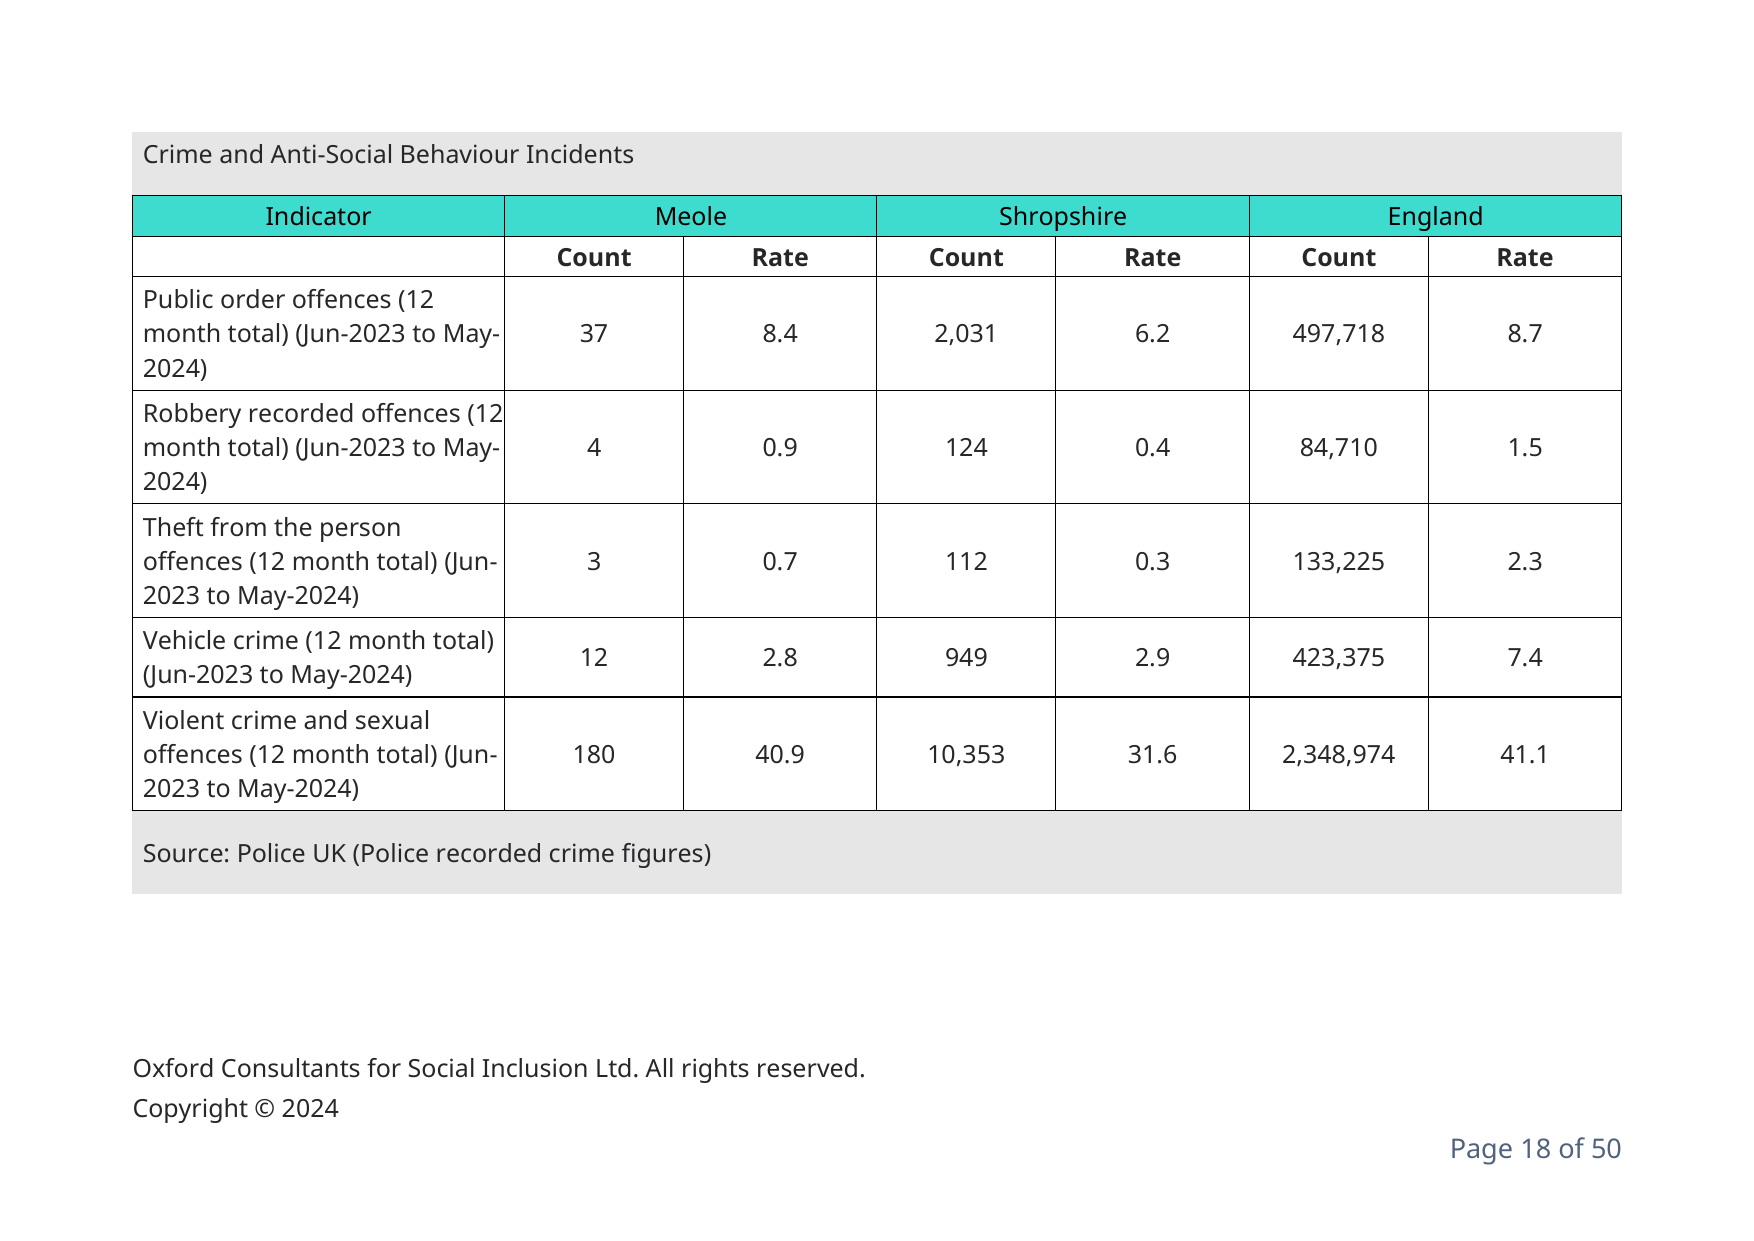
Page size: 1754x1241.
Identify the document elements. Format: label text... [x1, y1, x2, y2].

table_cell 10,353 [877, 698, 1055, 810]
table_cell 2,348,974 [1250, 698, 1428, 810]
table_cell Rate [1056, 237, 1249, 276]
table_cell 37 [505, 277, 683, 389]
table_cell Source: Police UK (Police recorded crime figures) [132, 811, 1622, 894]
table_cell 2.3 [1429, 504, 1621, 617]
table_cell 2,031 [877, 277, 1055, 389]
table_cell 0.3 [1056, 504, 1249, 617]
table_cell Robbery recorded offences (12 month total) (Jun-2023 to May-2024) [133, 391, 504, 503]
table_cell Count [505, 237, 683, 276]
table_cell 0.9 [684, 391, 876, 503]
table_cell 124 [877, 391, 1055, 503]
table_cell 497,718 [1250, 277, 1428, 389]
table_cell 41.1 [1429, 698, 1621, 810]
table_cell 2.9 [1056, 618, 1249, 696]
table_cell Theft from the person offences (12 month total) (Jun-2023 to May-2024) [133, 504, 504, 617]
table_cell 0.7 [684, 504, 876, 617]
table_cell 12 [505, 618, 683, 696]
table_cell Rate [684, 237, 876, 276]
table_cell Meole [505, 196, 876, 236]
table_cell 6.2 [1056, 277, 1249, 389]
table_cell Indicator [133, 196, 504, 236]
table_cell 84,710 [1250, 391, 1428, 503]
table_cell Count [1250, 237, 1428, 276]
table_cell Public order offences (12 month total) (Jun-2023 to May-2024) [133, 277, 504, 389]
table_cell Vehicle crime (12 month total) (Jun-2023 to May-2024) [133, 618, 504, 696]
table_cell Violent crime and sexual offences (12 month total) (Jun-2023 to May-2024) [133, 698, 504, 810]
table_cell 40.9 [684, 698, 876, 810]
table_cell 8.7 [1429, 277, 1621, 389]
table_cell 3 [505, 504, 683, 617]
table_cell England [1250, 196, 1621, 236]
table_cell 949 [877, 618, 1055, 696]
table_cell 423,375 [1250, 618, 1428, 696]
table_cell Rate [1429, 237, 1621, 276]
table_cell 8.4 [684, 277, 876, 389]
table_cell Count [877, 237, 1055, 276]
table_cell 112 [877, 504, 1055, 617]
table_header Crime and Anti-Social Behaviour Incidents [132, 132, 1622, 195]
table_cell 1.5 [1429, 391, 1621, 503]
table_cell [133, 237, 504, 276]
table_cell 2.8 [684, 618, 876, 696]
table_cell Shropshire [877, 196, 1249, 236]
table_cell 133,225 [1250, 504, 1428, 617]
table_cell 7.4 [1429, 618, 1621, 696]
table_cell 31.6 [1056, 698, 1249, 810]
table_cell 4 [505, 391, 683, 503]
table_cell 180 [505, 698, 683, 810]
table_cell 0.4 [1056, 391, 1249, 503]
